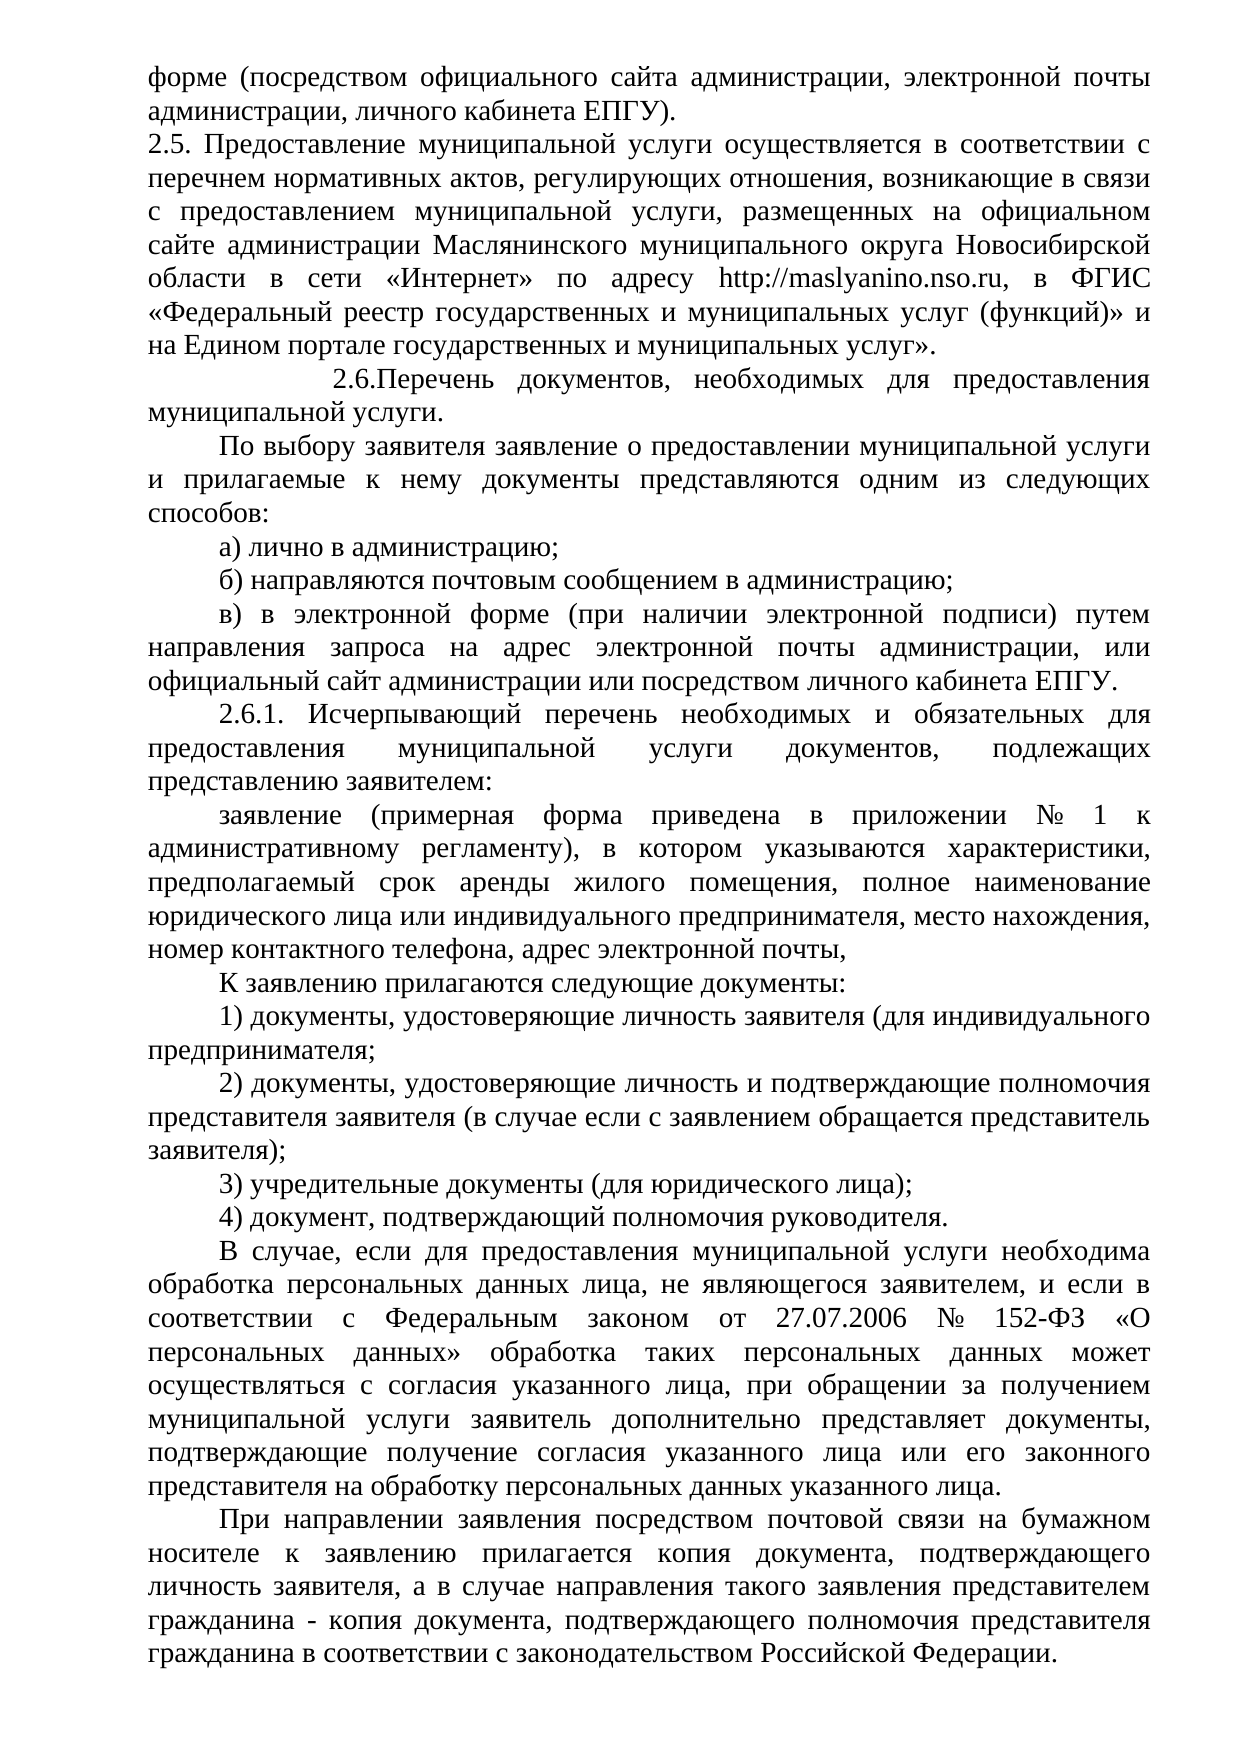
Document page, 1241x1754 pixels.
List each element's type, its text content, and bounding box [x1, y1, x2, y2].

text 3) учредительные документы (для юридического лица); [148, 1166, 1152, 1199]
text 4) документ, подтверждающий полномочия руководителя. [148, 1199, 1152, 1233]
text 2) документы, удостоверяющие личность и подтверждающие полномочия представителя заявителя (в случае если с заявлением обращается представитель заявителя); [148, 1065, 1152, 1166]
text а) лично в администрацию; [148, 529, 1152, 562]
text В случае, если для предоставления муниципальной услуги необходима обработка персональных данных лица, не являющегося заявителем, и если в соответствии с Федеральным законом от 27.07.2006 № 152-ФЗ «О персональных данных» обработка таких персональных данных может осуществляться с согласия указанного лица, при обращении за получением муниципальной услуги заявитель дополнительно представляет документы, подтверждающие получение согласия указанного лица или его законного представителя на обработку персональных данных указанного лица. [148, 1233, 1152, 1501]
text 2.6.Перечень документов, необходимых для предоставления муниципальной услуги. [148, 361, 1152, 428]
text При направлении заявления посредством почтовой связи на бумажном носителе к заявлению прилагается копия документа, подтверждающего личность заявителя, а в случае направления такого заявления представителем гражданина - копия документа, подтверждающего полномочия представителя гражданина в соответствии с законодательством Российской Федерации. [148, 1501, 1152, 1669]
text в) в электронной форме (при наличии электронной подписи) путем направления запроса на адрес электронной почты администрации, или официальный сайт администрации или посредством личного кабинета ЕПГУ. [148, 596, 1152, 696]
text К заявлению прилагаются следующие документы: [148, 965, 1152, 998]
text заявление (примерная форма приведена в приложении № 1 к административному регламенту), в котором указываются характеристики, предполагаемый срок аренды жилого помещения, полное наименование юридического лица или индивидуального предпринимателя, место нахождения, номер контактного телефона, адрес электронной почты, [148, 797, 1152, 965]
text 2.6.1. Исчерпывающий перечень необходимых и обязательных для предоставления муниципальной услуги документов, подлежащих представлению заявителем: [148, 696, 1152, 797]
text По выбору заявителя заявление о предоставлении муниципальной услуги и прилагаемые к нему документы представляются одним из следующих способов: [148, 428, 1152, 529]
text б) направляются почтовым сообщением в администрацию; [148, 562, 1152, 596]
text 1) документы, удостоверяющие личность заявителя (для индивидуального предпринимателя; [148, 998, 1152, 1065]
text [148, 59, 1152, 126]
text 2.5. Предоставление муниципальной услуги осуществляется в соответствии с перечнем нормативных актов, регулирующих отношения, возникающие в связи с предоставлением муниципальной услуги, размещенных на официальном сайте администрации Маслянинского муниципального округа Новосибирской области в сети «Интернет» по адресу http://maslyanino.nso.ru, в ФГИС «Федеральный реестр государственных и муниципальных услуг (функций)» и на Едином портале государственных и муниципальных услуг». [148, 126, 1152, 361]
